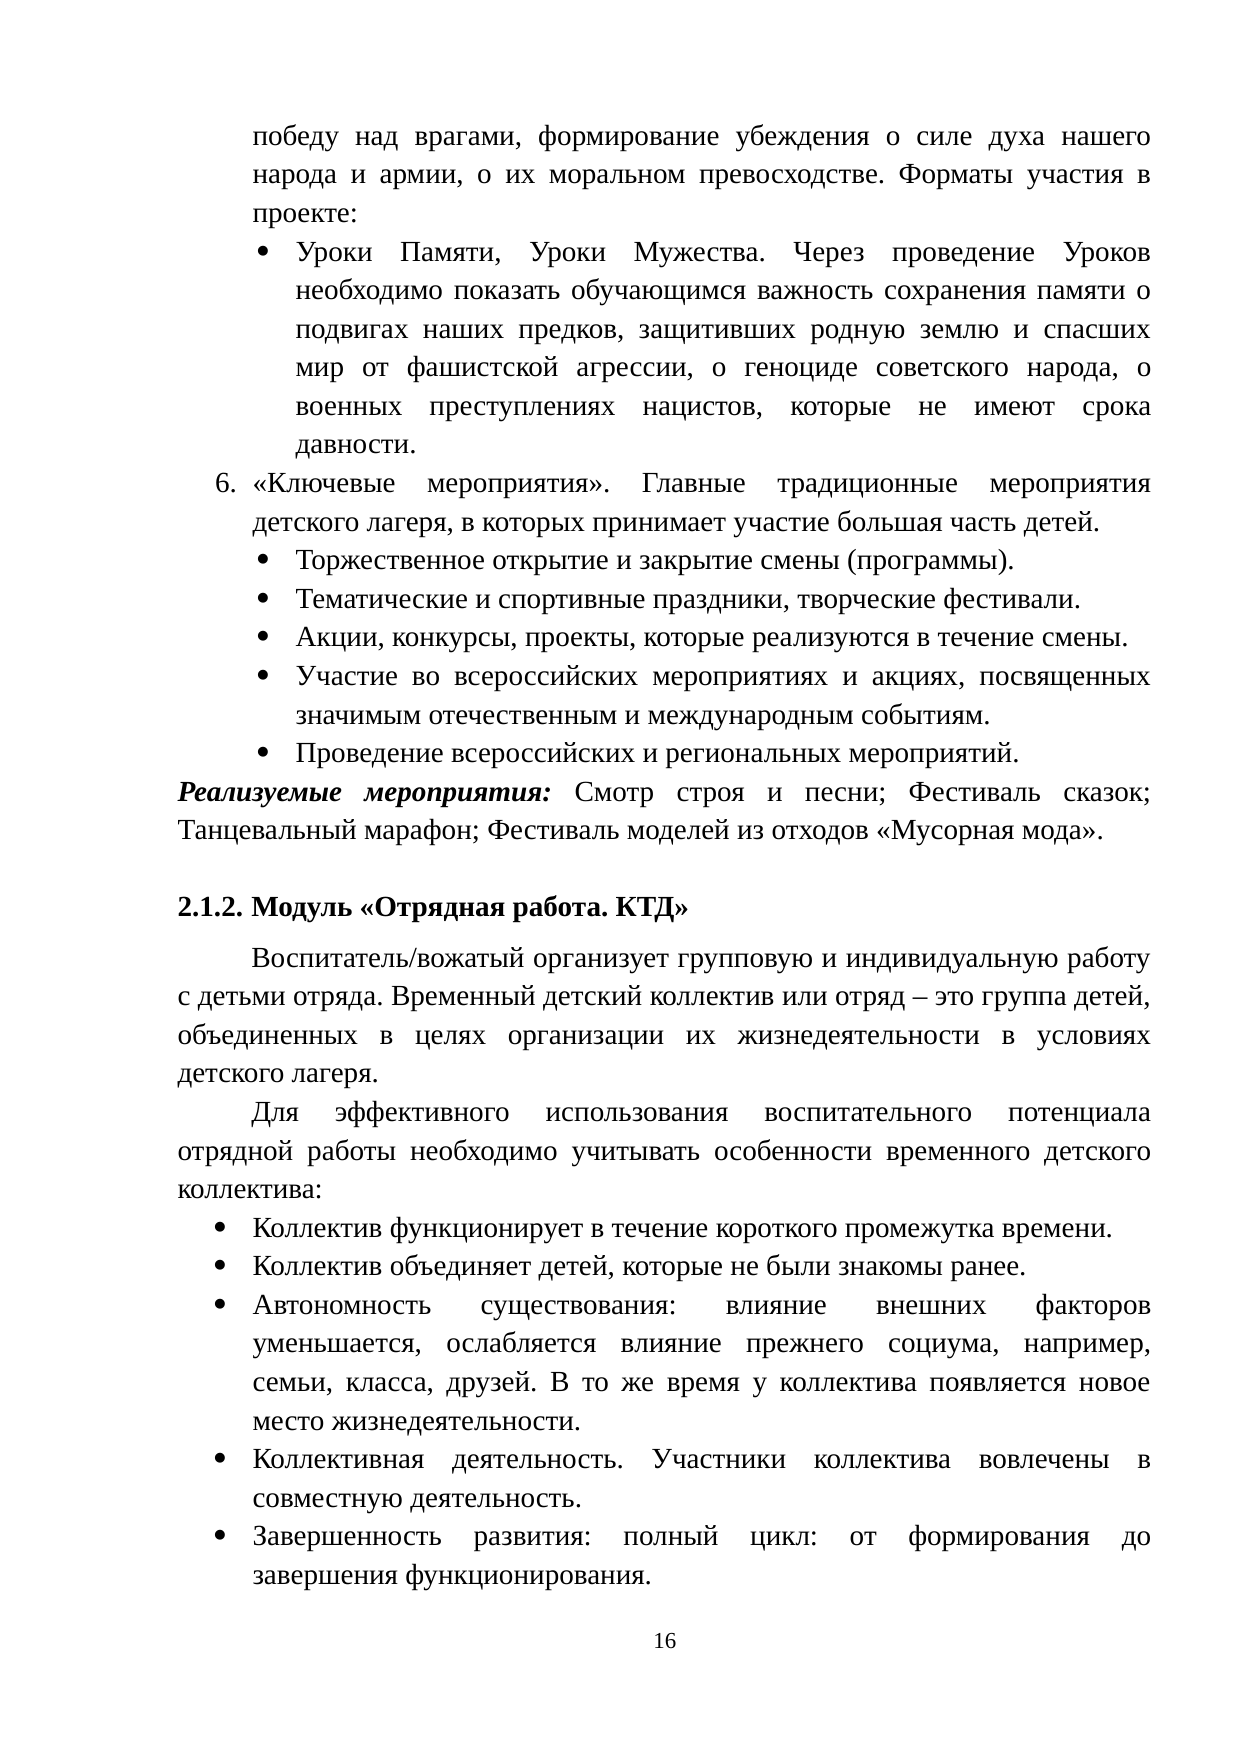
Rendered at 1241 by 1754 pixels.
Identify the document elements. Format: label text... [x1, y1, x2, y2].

list Участие во всероссийских мероприятиях и акциях, посвященных значимым отечественным и международным событиям. [258, 658, 1152, 730]
list Коллективная деятельность. Участники коллектива вовлечены в совместную деятельность. [215, 1441, 1152, 1513]
list «Ключевые мероприятия». Главные традиционные мероприятия детского лагеря, в которых принимает участие большая часть детей. [215, 465, 1152, 537]
text Для эффективного использования воспитательного потенциала отрядной работы необходимо учитывать особенности временного детского коллектива: [177, 1094, 1152, 1205]
list Завершенность развития: полный цикл: от формирования до завершения функционирования. [215, 1518, 1152, 1591]
text Реализуемые мероприятия: Смотр строя и песни; Фестиваль сказок; Танцевальный марафон; Фестиваль моделей из отходов «Мусорная мода». [177, 774, 1152, 846]
list Тематические и спортивные праздники, творческие фестивали. [258, 581, 1152, 614]
list Коллектив функционирует в течение короткого промежутка времени. [215, 1210, 1152, 1243]
list Автономность существования: влияние внешних факторов уменьшается, ослабляется влияние прежнего социума, например, семьи, класса, друзей. В то же время у коллектива появляется новое место жизнедеятельности. [215, 1287, 1152, 1436]
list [215, 118, 1152, 229]
list Торжественное открытие и закрытие смены (программы). [258, 542, 1152, 576]
list Акции, конкурсы, проекты, которые реализуются в течение смены. [258, 619, 1152, 653]
text Воспитатель/вожатый организует групповую и индивидуальную работу с детьми отряда. Временный детский коллектив или отряд – это группа детей, объединенных в целях организации их жизнедеятельности в условиях детского лагеря. [177, 940, 1152, 1089]
list Уроки Памяти, Уроки Мужества. Через проведение Уроков необходимо показать обучающимся важность сохранения памяти о подвигах наших предков, защитивших родную землю и спасших мир от фашистской агрессии, о геноциде советского народа, о военных преступлениях нацистов, которые не имеют срока давности. [258, 234, 1152, 460]
subtitle 2.1.2. Модуль «Отрядная работа. КТД» [177, 889, 1152, 923]
list Коллектив объединяет детей, которые не были знакомы ранее. [215, 1248, 1152, 1282]
list Проведение всероссийских и региональных мероприятий. [258, 735, 1152, 769]
